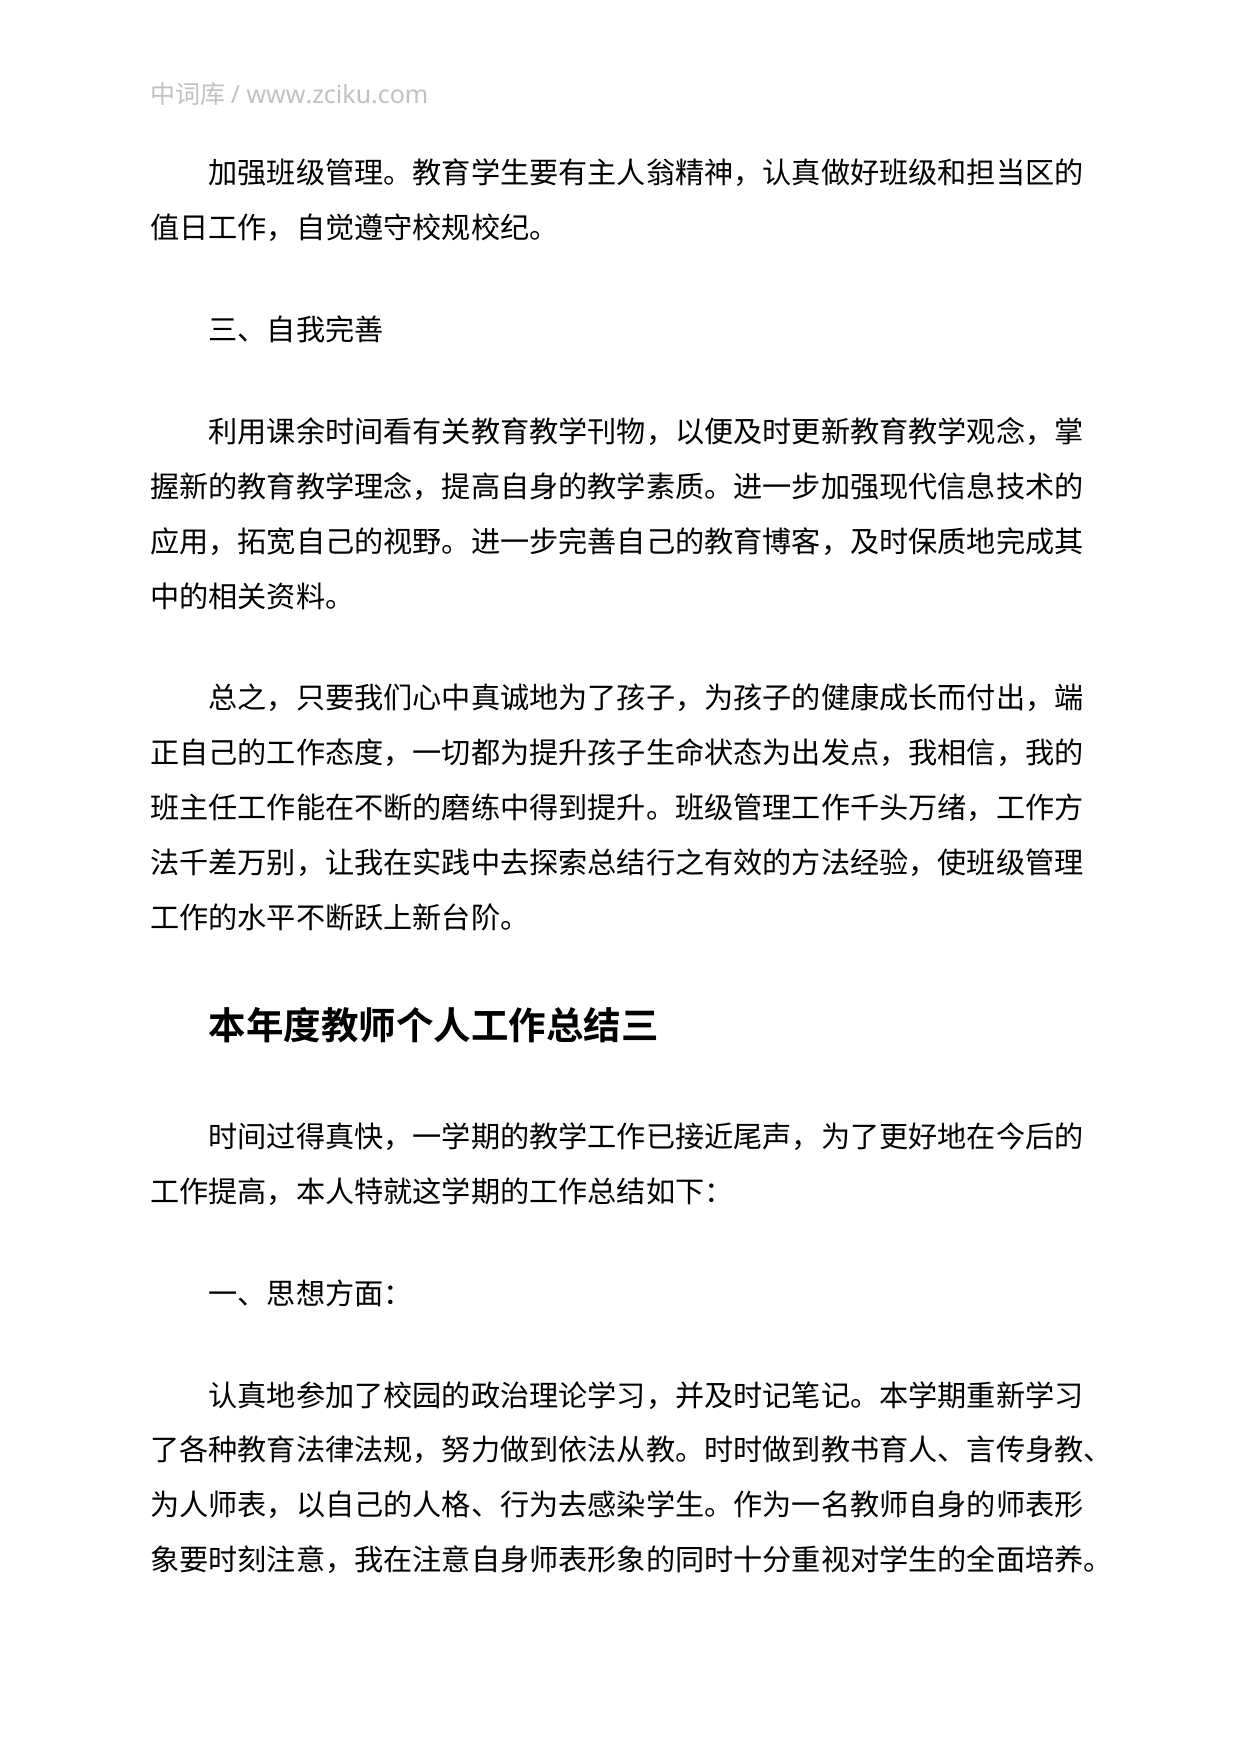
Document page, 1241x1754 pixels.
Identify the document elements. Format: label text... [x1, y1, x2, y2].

text 总之，只要我们心中真诚地为了孩子，为孩子的健康成长而付出，端正自己的工作态度，一切都为提升孩子生命状态为出发点，我相信，我的班主任工作能在不断的磨练中得到提升。班级管理工作千头万绪，工作方法千差万别，让我在实践中去探索总结行之有效的方法经验，使班级管理工作的水平不断跃上新台阶。 [150, 675, 1090, 937]
text 利用课余时间看有关教育教学刊物，以便及时更新教育教学观念，掌握新的教育教学理念，提高自身的教学素质。进一步加强现代信息技术的应用，拓宽自己的视野。进一步完善自己的教育博客，及时保质地完成其中的相关资料。 [150, 408, 1090, 615]
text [150, 1372, 1090, 1579]
text 加强班级管理。教育学生要有主人翁精神，认真做好班级和担当区的值日工作，自觉遵守校规校纪。 [150, 150, 1090, 247]
text 时间过得真快，一学期的教学工作已接近尾声，为了更好地在今后的工作提高，本人特就这学期的工作总结如下： [150, 1114, 1090, 1211]
text 一、思想方面： [150, 1270, 1090, 1313]
text 本年度教师个人工作总结三 [150, 996, 1090, 1051]
text 三、自我完善 [150, 307, 1090, 349]
